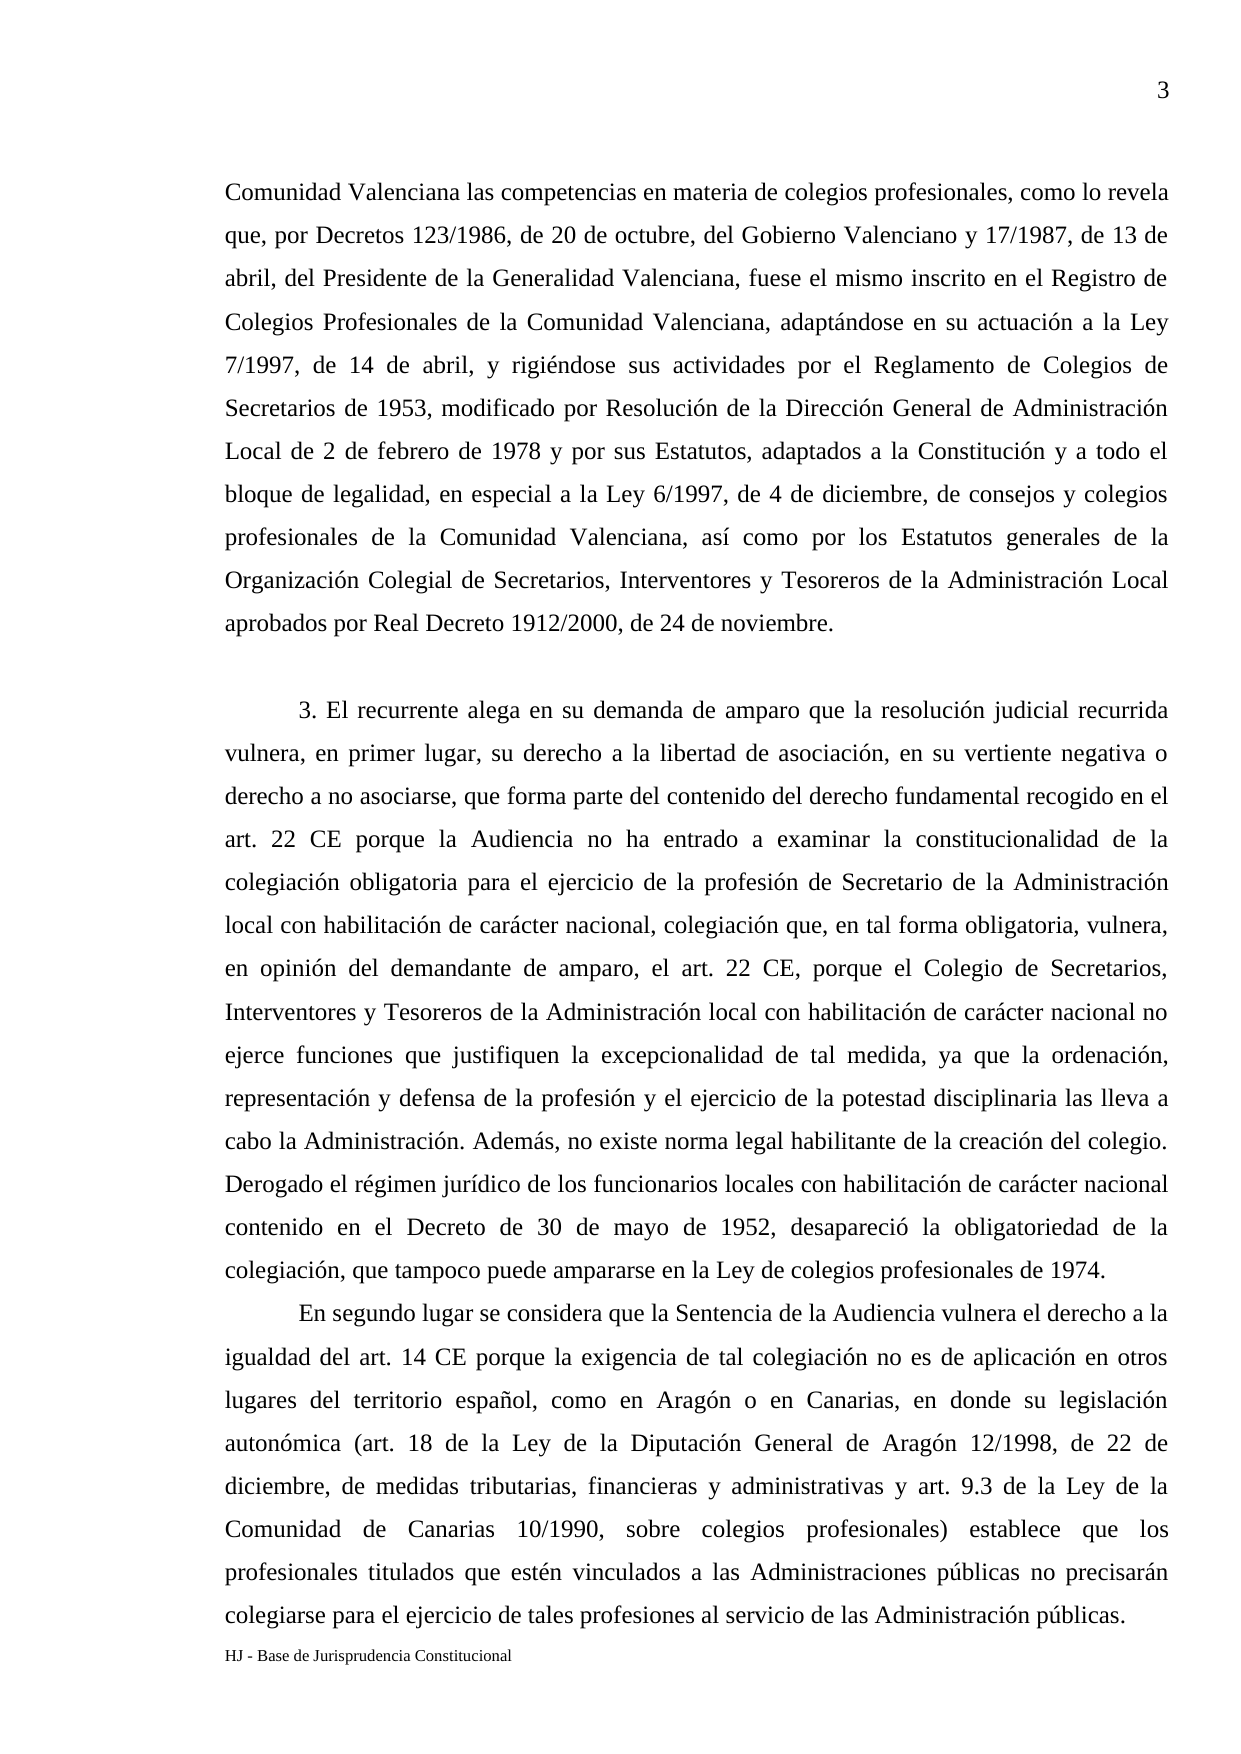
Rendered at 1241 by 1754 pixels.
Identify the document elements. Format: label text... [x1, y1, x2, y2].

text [224, 177, 1169, 637]
text En segundo lugar se considera que la Sentencia de la Audiencia vulnera el derecho a la igualdad del art. 14 CE porque la exigencia de tal colegiación no es de aplicación en otros lugares del territorio español, como en Aragón o en Canarias, en donde su legislación autonómica (art. 18 de la Ley de la Diputación General de Aragón 12/1998, de 22 de diciembre, de medidas tributarias, financieras y administrativas y art. 9.3 de la Ley de la Comunidad de Canarias 10/1990, sobre colegios profesionales) establece que los profesionales titulados que estén vinculados a las Administraciones públicas no precisarán colegiarse para el ejercicio de tales profesiones al servicio de las Administración públicas. [224, 1298, 1169, 1629]
text 3. El recurrente alega en su demanda de amparo que la resolución judicial recurrida vulnera, en primer lugar, su derecho a la libertad de asociación, en su vertiente negativa o derecho a no asociarse, que forma parte del contenido del derecho fundamental recogido en el art. 22 CE porque la Audiencia no ha entrado a examinar la constitucionalidad de la colegiación obligatoria para el ejercicio de la profesión de Secretario de la Administración local con habilitación de carácter nacional, colegiación que, en tal forma obligatoria, vulnera, en opinión del demandante de amparo, el art. 22 CE, porque el Colegio de Secretarios, Interventores y Tesoreros de la Administración local con habilitación de carácter nacional no ejerce funciones que justifiquen la excepcionalidad de tal medida, ya que la ordenación, representación y defensa de la profesión y el ejercicio de la potestad disciplinaria las lleva a cabo la Administración. Además, no existe norma legal habilitante de la creación del colegio. Derogado el régimen jurídico de los funcionarios locales con habilitación de carácter nacional contenido en el Decreto de 30 de mayo de 1952, desapareció la obligatoriedad de la colegiación, que tampoco puede ampararse en la Ley de colegios profesionales de 1974. [224, 695, 1169, 1284]
